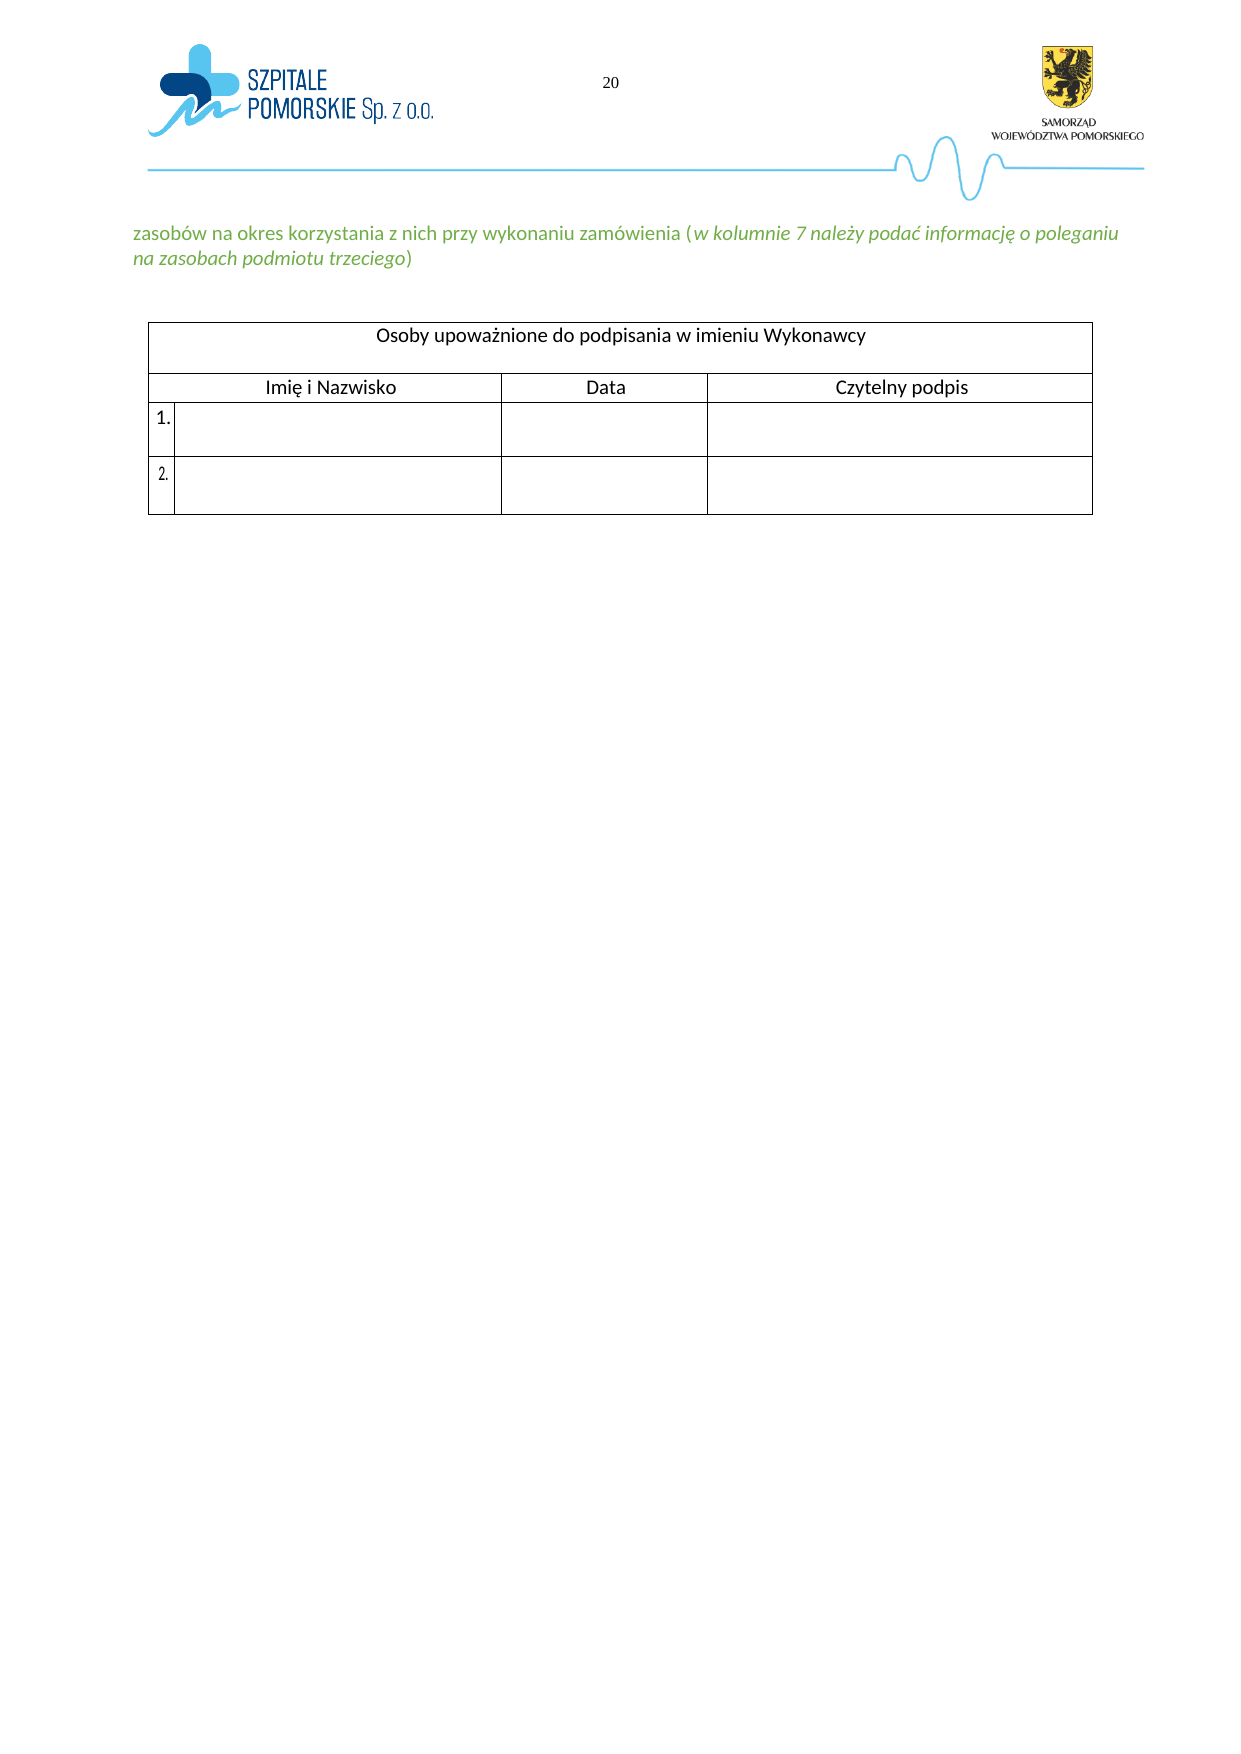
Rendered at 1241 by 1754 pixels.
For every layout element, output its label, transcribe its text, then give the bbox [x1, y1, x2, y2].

table_cell [175, 457, 501, 514]
table_cell [708, 457, 1092, 514]
table_cell Data [502, 374, 707, 402]
table_cell 1. [149, 403, 174, 456]
table_cell Imię i Nazwisko [149, 374, 501, 402]
table_header Osoby upoważnione do podpisania w imieniu Wykonawcy [149, 323, 1092, 373]
table_cell [708, 403, 1092, 456]
picture [147, 44, 1145, 201]
table_cell Czytelny podpis [708, 374, 1092, 402]
table_cell 2. [149, 457, 174, 514]
table_cell [502, 403, 707, 456]
table_cell [175, 403, 501, 456]
table_cell [502, 457, 707, 514]
